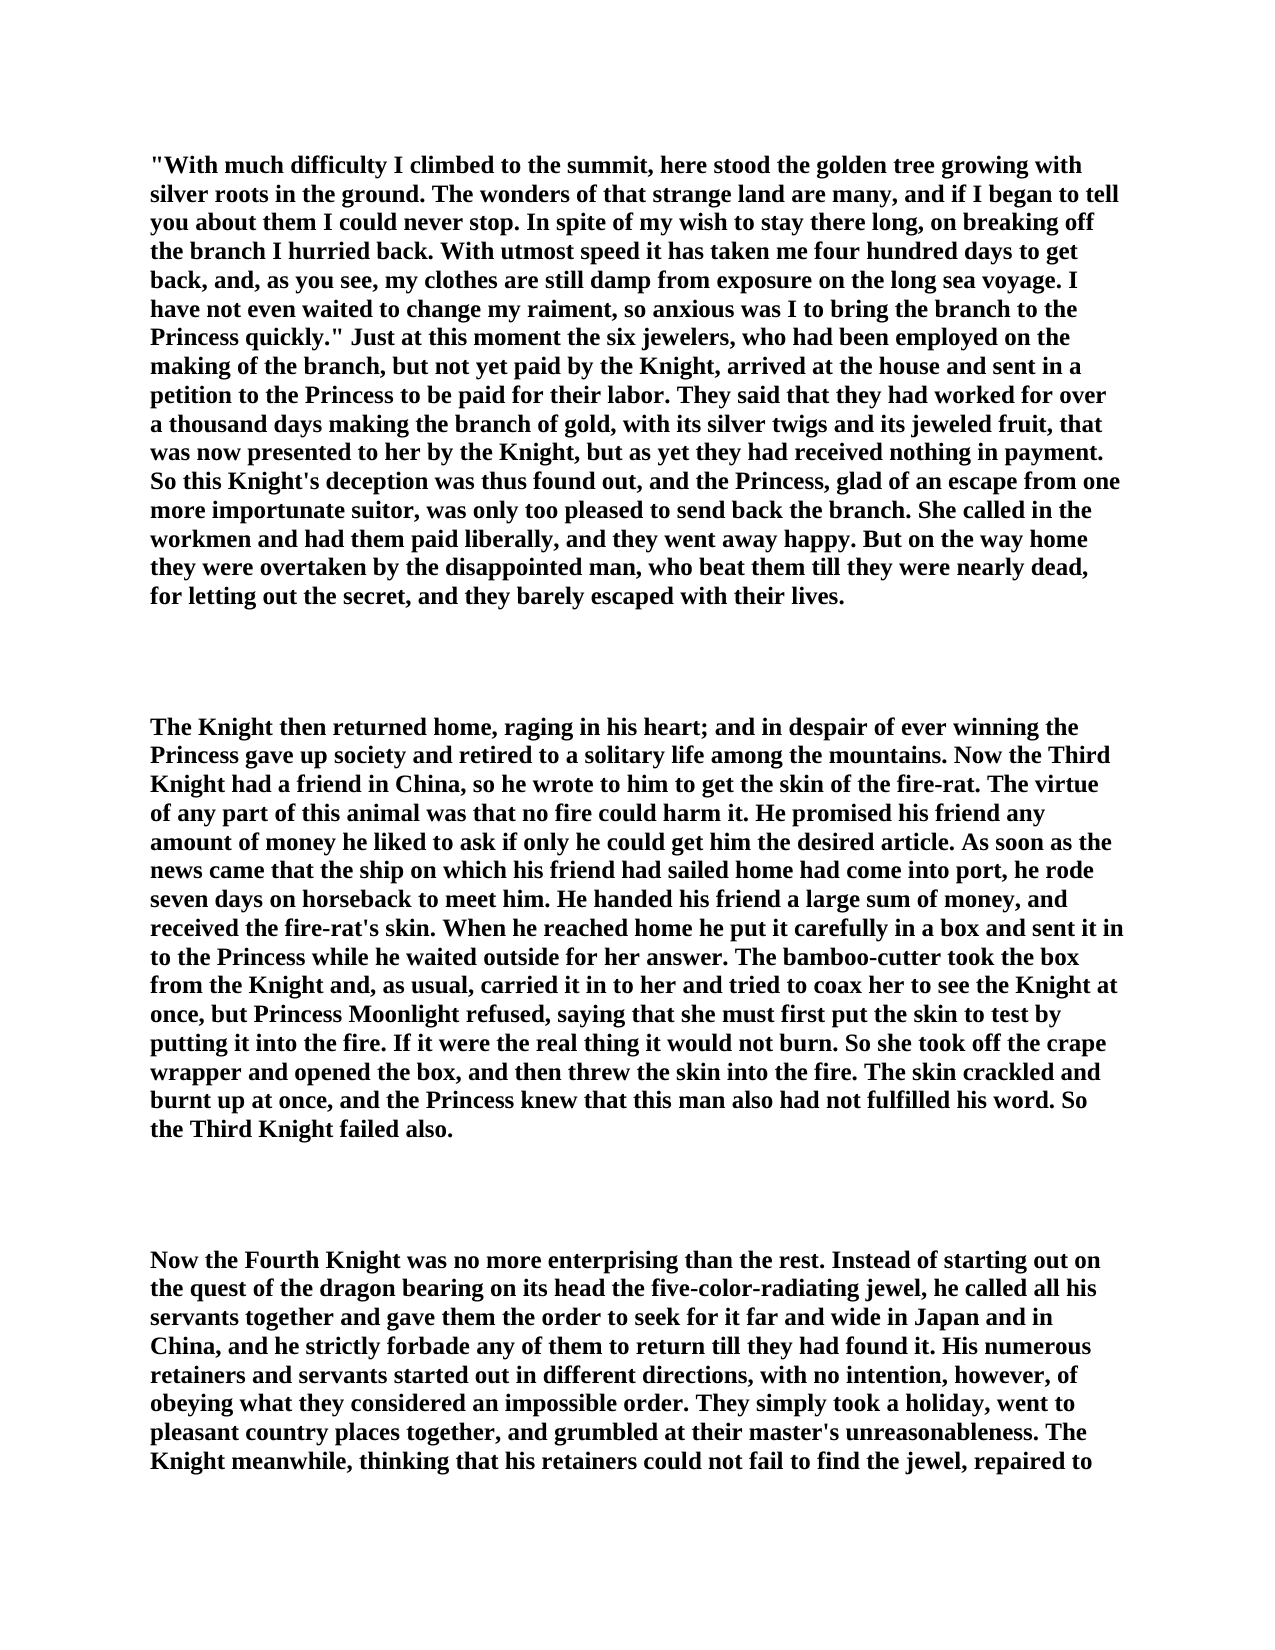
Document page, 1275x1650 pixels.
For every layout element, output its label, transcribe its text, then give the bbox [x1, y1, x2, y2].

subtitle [150, 1245, 1125, 1475]
subtitle "With much difficulty I climbed to the summit, here stood the golden tree growing with silver roots in the ground. The wonders of that strange land are many, and if I began to tell you about them I could never stop. In spite of my wish to stay there long, on breaking off the branch I hurried back. With utmost speed it has taken me four hundred days to get back, and, as you see, my clothes are still damp from exposure on the long sea voyage. I have not even waited to change my raiment, so anxious was I to bring the branch to the Princess quickly." Just at this moment the six jewelers, who had been employed on the making of the branch, but not yet paid by the Knight, arrived at the house and sent in a petition to the Princess to be paid for their labor. They said that they had worked for over a thousand days making the branch of gold, with its silver twigs and its jeweled fruit, that was now presented to her by the Knight, but as yet they had received nothing in payment. So this Knight's deception was thus found out, and the Princess, glad of an escape from one more importunate suitor, was only too pleased to send back the branch. She called in the workmen and had them paid liberally, and they went away happy. But on the way home they were overtaken by the disappointed man, who beat them till they were nearly dead, for letting out the secret, and they barely escaped with their lives. [150, 150, 1125, 610]
subtitle The Knight then returned home, raging in his heart; and in despair of ever winning the Princess gave up society and retired to a solitary life among the mountains. Now the Third Knight had a friend in China, so he wrote to him to get the skin of the fire-rat. The virtue of any part of this animal was that no fire could harm it. He promised his friend any amount of money he liked to ask if only he could get him the desired article. As soon as the news came that the ship on which his friend had sailed home had come into port, he rode seven days on horseback to meet him. He handed his friend a large sum of money, and received the fire-rat's skin. When he reached home he put it carefully in a box and sent it in to the Princess while he waited outside for her answer. The bamboo-cutter took the box from the Knight and, as usual, carried it in to her and tried to coax her to see the Knight at once, but Princess Moonlight refused, saying that she must first put the skin to test by putting it into the fire. If it were the real thing it would not burn. So she took off the crape wrapper and opened the box, and then threw the skin into the fire. The skin crackled and burnt up at once, and the Princess knew that this man also had not fulfilled his word. So the Third Knight failed also. [150, 712, 1125, 1143]
